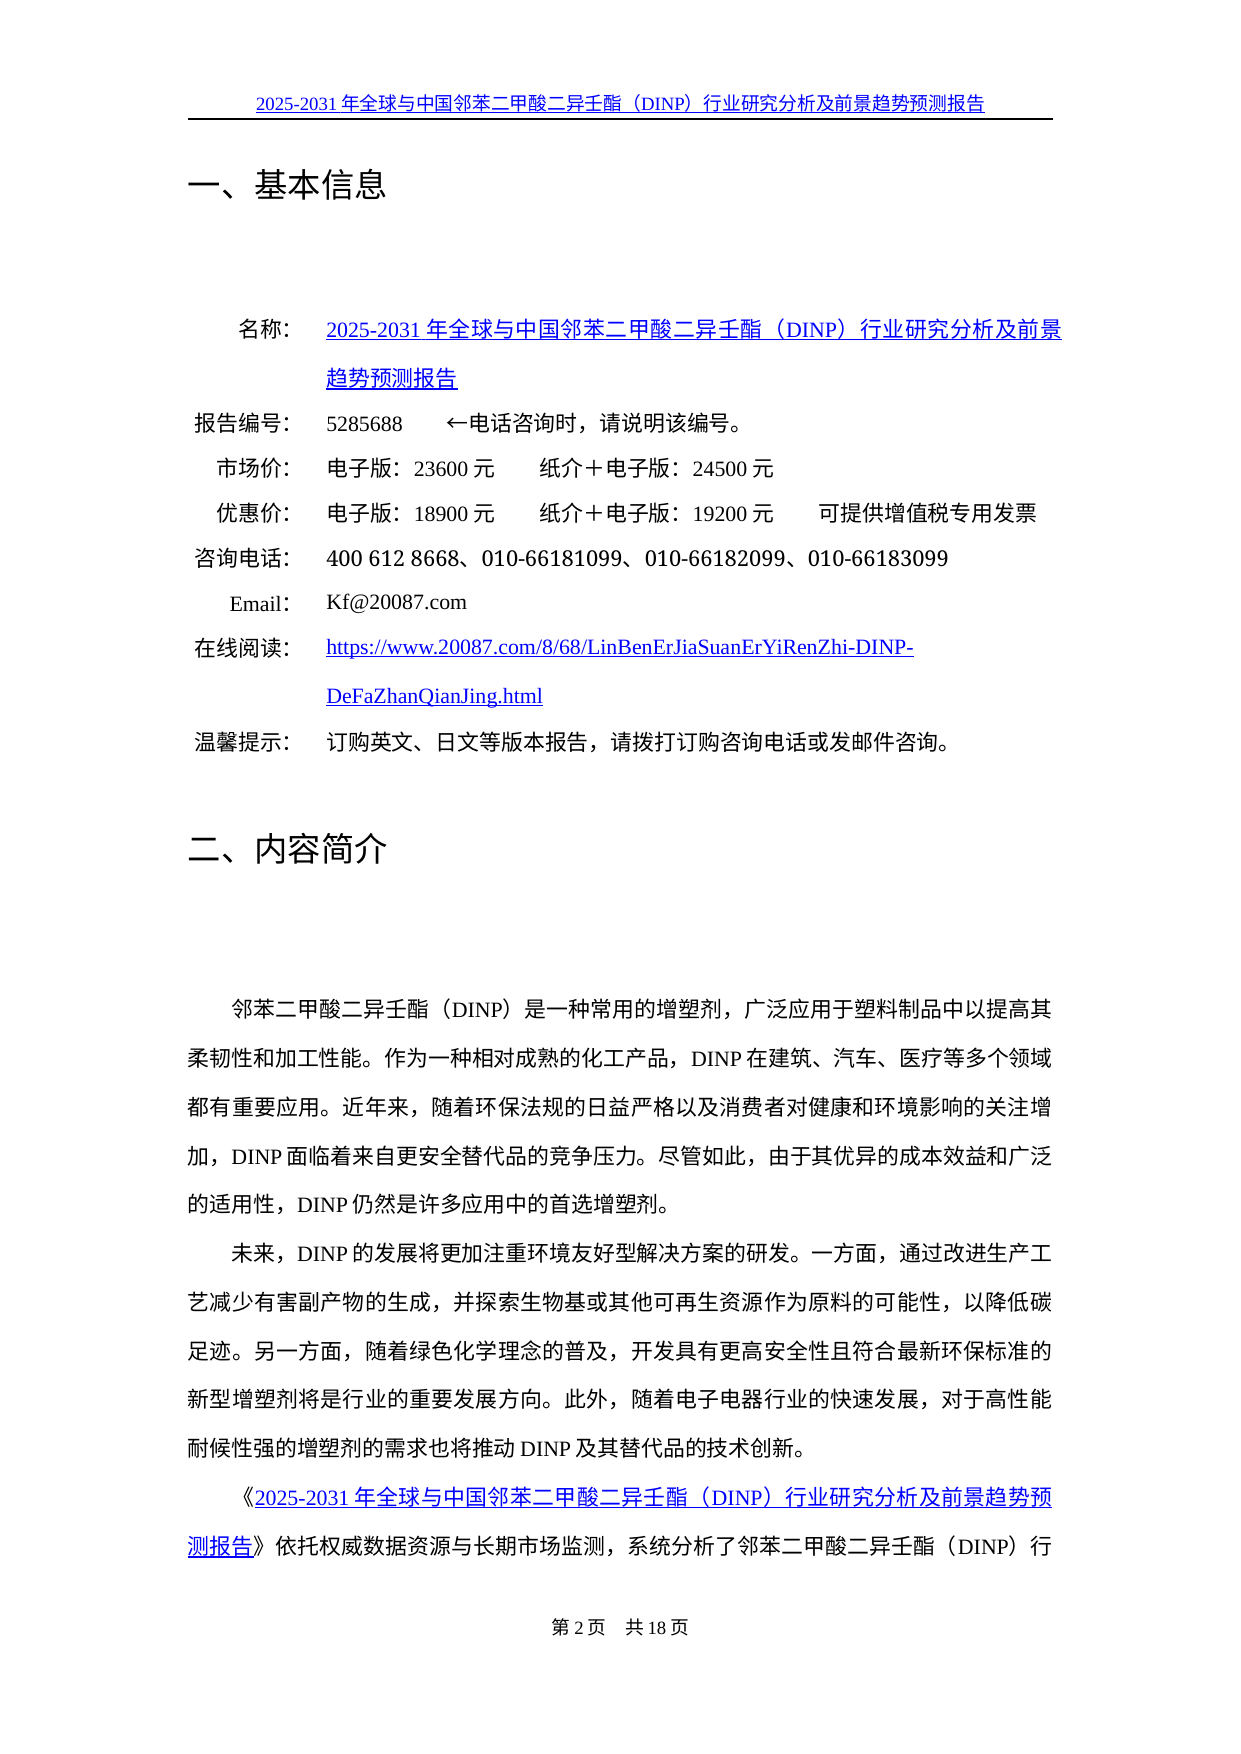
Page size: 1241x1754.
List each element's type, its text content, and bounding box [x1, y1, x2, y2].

table_cell 电子版：18900 元 纸介＋电子版：19200 元 可提供增值税专用发票 [315, 495, 1073, 540]
table_cell 市场价： [167, 450, 315, 495]
table_cell 温馨提示： [167, 724, 315, 769]
table_cell [315, 630, 1073, 724]
table_cell 电子版：23600 元 纸介＋电子版：24500 元 [315, 450, 1073, 495]
table_header 名称： [167, 312, 315, 405]
table_cell 报告编号： [167, 405, 315, 450]
table_cell 优惠价： [167, 495, 315, 540]
table_cell 在线阅读： [167, 630, 315, 724]
table_cell 400 612 8668、010-66181099、010-66182099、010-66183099 [315, 540, 1073, 585]
title 二、内容简介 [187, 814, 1053, 879]
table_cell 咨询电话： [167, 540, 315, 585]
table_cell 订购英文、日文等版本报告，请拨打订购咨询电话或发邮件咨询。 [315, 724, 1073, 769]
table_cell 5285688 ←电话咨询时，请说明该编号。 [315, 405, 1073, 450]
title 一、基本信息 [187, 150, 1053, 215]
table_cell Email： [167, 585, 315, 630]
table_header 2025-2031年全球与中国邻苯二甲酸二异壬酯（DINP）行业研究分析及前景趋势预测报告 [315, 312, 1073, 405]
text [187, 992, 1053, 1561]
table_cell Kf@20087.com [315, 585, 1073, 630]
